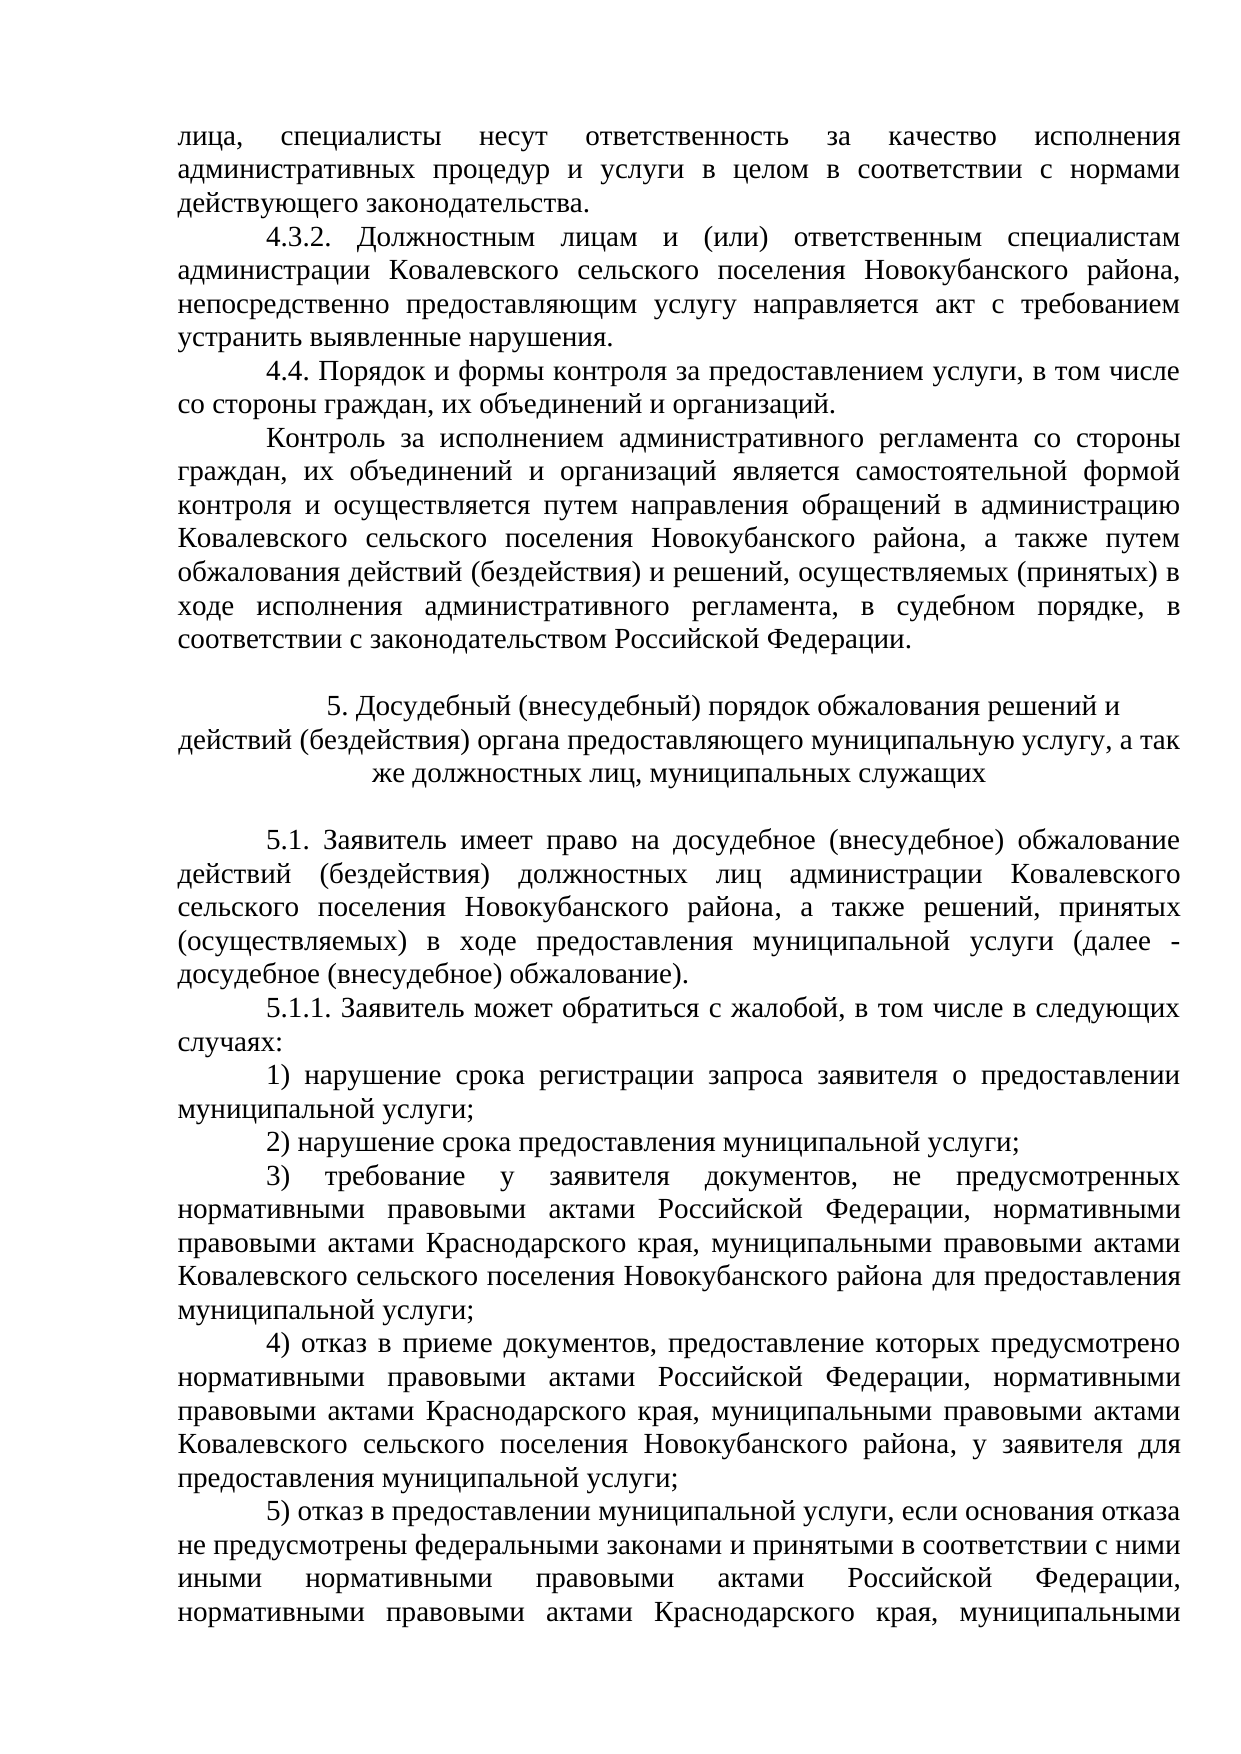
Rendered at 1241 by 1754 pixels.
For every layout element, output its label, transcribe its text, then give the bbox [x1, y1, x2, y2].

text 5. Досудебный (внесудебный) порядок обжалования решений и действий (бездействия) органа предоставляющего муниципальную услугу, а так же должностных лиц, муниципальных служащих [177, 688, 1181, 789]
text 4.3.2. Должностным лицам и (или) ответственным специалистам администрации Ковалевского сельского поселения Новокубанского района, непосредственно предоставляющим услугу направляется акт с требованием устранить выявленные нарушения. [177, 219, 1181, 353]
text 4.4. Порядок и формы контроля за предоставлением услуги, в том числе со стороны граждан, их объединений и организаций. [177, 353, 1181, 420]
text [177, 1493, 1181, 1627]
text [177, 118, 1181, 219]
text 1) нарушение срока регистрации запроса заявителя о предоставлении муниципальной услуги; [177, 1057, 1181, 1124]
text 5.1. Заявитель имеет право на досудебное (внесудебное) обжалование действий (бездействия) должностных лиц администрации Ковалевского сельского поселения Новокубанского района, а также решений, принятых (осуществляемых) в ходе предоставления муниципальной услуги (далее - досудебное (внесудебное) обжалование). [177, 822, 1181, 990]
text Контроль за исполнением административного регламента со стороны граждан, их объединений и организаций является самостоятельной формой контроля и осуществляется путем направления обращений в администрацию Ковалевского сельского поселения Новокубанского района, а также путем обжалования действий (бездействия) и решений, осуществляемых (принятых) в ходе исполнения административного регламента, в судебном порядке, в соответствии с законодательством Российской Федерации. [177, 420, 1181, 655]
text 3) требование у заявителя документов, не предусмотренных нормативными правовыми актами Российской Федерации, нормативными правовыми актами Краснодарского края, муниципальными правовыми актами Ковалевского сельского поселения Новокубанского района для предоставления муниципальной услуги; [177, 1158, 1181, 1326]
text 4) отказ в приеме документов, предоставление которых предусмотрено нормативными правовыми актами Российской Федерации, нормативными правовыми актами Краснодарского края, муниципальными правовыми актами Ковалевского сельского поселения Новокубанского района, у заявителя для предоставления муниципальной услуги; [177, 1326, 1181, 1493]
text 5.1.1. Заявитель может обратиться с жалобой, в том числе в следующих случаях: [177, 990, 1181, 1057]
text 2) нарушение срока предоставления муниципальной услуги; [177, 1124, 1181, 1158]
